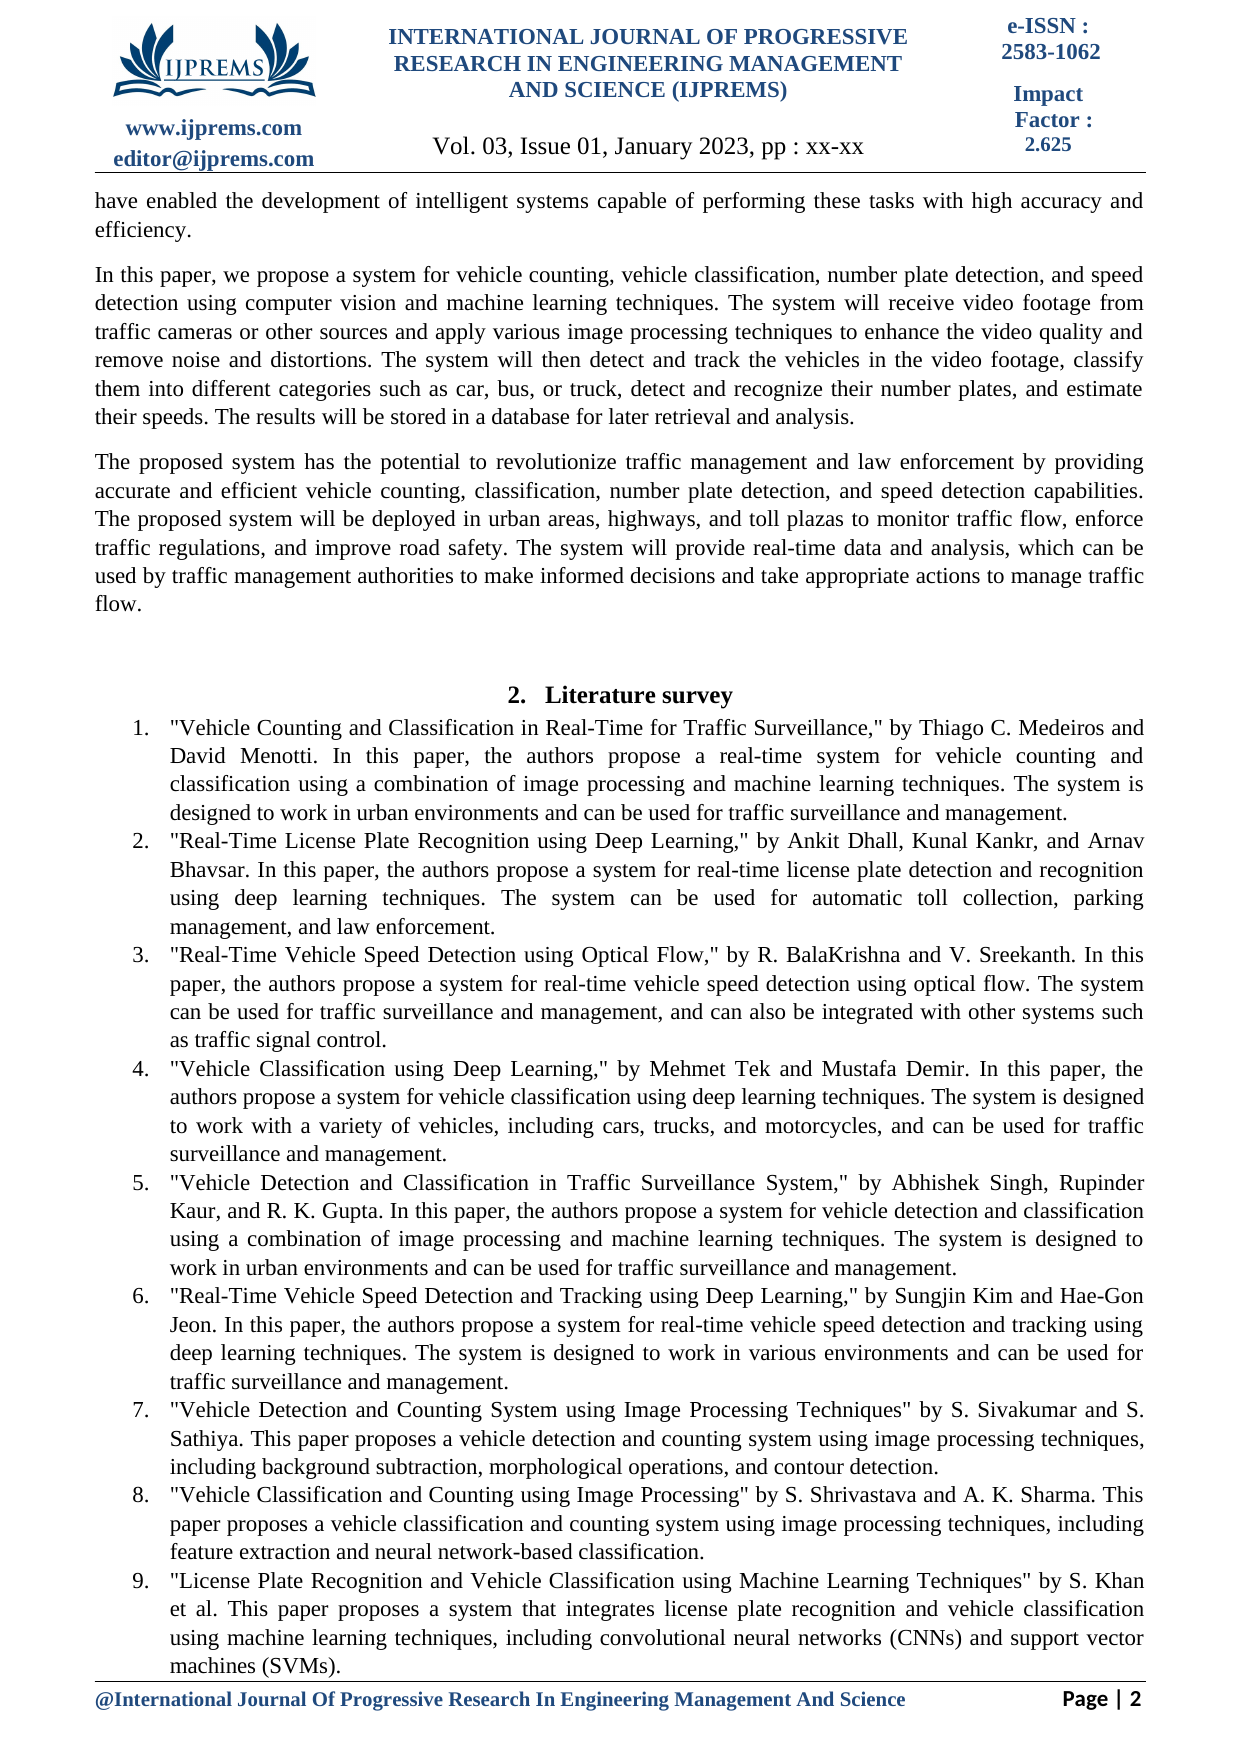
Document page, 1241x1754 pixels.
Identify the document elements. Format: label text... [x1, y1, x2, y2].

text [94, 187, 1146, 242]
text In this paper, we propose a system for vehicle counting, vehicle classification, number plate detection, and speed detection using computer vision and machine learning techniques. The system will receive video footage from traffic cameras or other sources and apply various image processing techniques to enhance the video quality and remove noise and distortions. The system will then detect and track the vehicles in the video footage, classify them into different categories such as car, bus, or truck, detect and recognize their number plates, and estimate their speeds. The results will be stored in a database for later retrieval and analysis. [94, 261, 1146, 429]
list "Real-Time Vehicle Speed Detection and Tracking using Deep Learning," by Sungjin Kim and Hae-Gon Jeon. In this paper, the authors propose a system for real-time vehicle speed detection and tracking using deep learning techniques. The system is designed to work in various environments and can be used for traffic surveillance and management. [132, 1282, 1146, 1394]
list "Real-Time Vehicle Speed Detection using Optical Flow," by R. BalaKrishna and V. Sreekanth. In this paper, the authors propose a system for real-time vehicle speed detection using optical flow. The system can be used for traffic surveillance and management, and can also be integrated with other systems such as traffic signal control. [132, 941, 1146, 1053]
picture [111, 16, 317, 106]
list "Vehicle Detection and Counting System using Image Processing Techniques" by S. Sivakumar and S. Sathiya. This paper proposes a vehicle detection and counting system using image processing techniques, including background subtraction, morphological operations, and contour detection. [132, 1396, 1146, 1479]
list Literature survey [94, 681, 1146, 709]
list "Vehicle Classification using Deep Learning," by Mehmet Tek and Mustafa Demir. In this paper, the authors propose a system for vehicle classification using deep learning techniques. The system is designed to work with a variety of vehicles, including cars, trucks, and motorcycles, and can be used for traffic surveillance and management. [132, 1055, 1146, 1167]
list "Real-Time License Plate Recognition using Deep Learning," by Ankit Dhall, Kunal Kankr, and Arnav Bhavsar. In this paper, the authors propose a system for real-time license plate detection and recognition using deep learning techniques. The system can be used for automatic toll collection, parking management, and law enforcement. [132, 827, 1146, 939]
text The proposed system has the potential to revolutionize traffic management and law enforcement by providing accurate and efficient vehicle counting, classification, number plate detection, and speed detection capabilities. The proposed system will be deployed in urban areas, highways, and toll plazas to monitor traffic flow, enforce traffic regulations, and improve road safety. The system will provide real-time data and analysis, which can be used by traffic management authorities to make informed decisions and take appropriate actions to manage traffic flow. [94, 448, 1146, 617]
list "License Plate Recognition and Vehicle Classification using Machine Learning Techniques" by S. Khan et al. This paper proposes a system that integrates license plate recognition and vehicle classification using machine learning techniques, including convolutional neural networks (CNNs) and support vector machines (SVMs). [132, 1567, 1146, 1678]
list "Vehicle Counting and Classification in Real-Time for Traffic Surveillance," by Thiago C. Medeiros and David Menotti. In this paper, the authors propose a real-time system for vehicle counting and classification using a combination of image processing and machine learning techniques. The system is designed to work in urban environments and can be used for traffic surveillance and management. [132, 714, 1146, 825]
list "Vehicle Detection and Classification in Traffic Surveillance System," by Abhishek Singh, Rupinder Kaur, and R. K. Gupta. In this paper, the authors propose a system for vehicle detection and classification using a combination of image processing and machine learning techniques. The system is designed to work in urban environments and can be used for traffic surveillance and management. [132, 1169, 1146, 1280]
list "Vehicle Classification and Counting using Image Processing" by S. Shrivastava and A. K. Sharma. This paper proposes a vehicle classification and counting system using image processing techniques, including feature extraction and neural network-based classification. [132, 1481, 1146, 1565]
